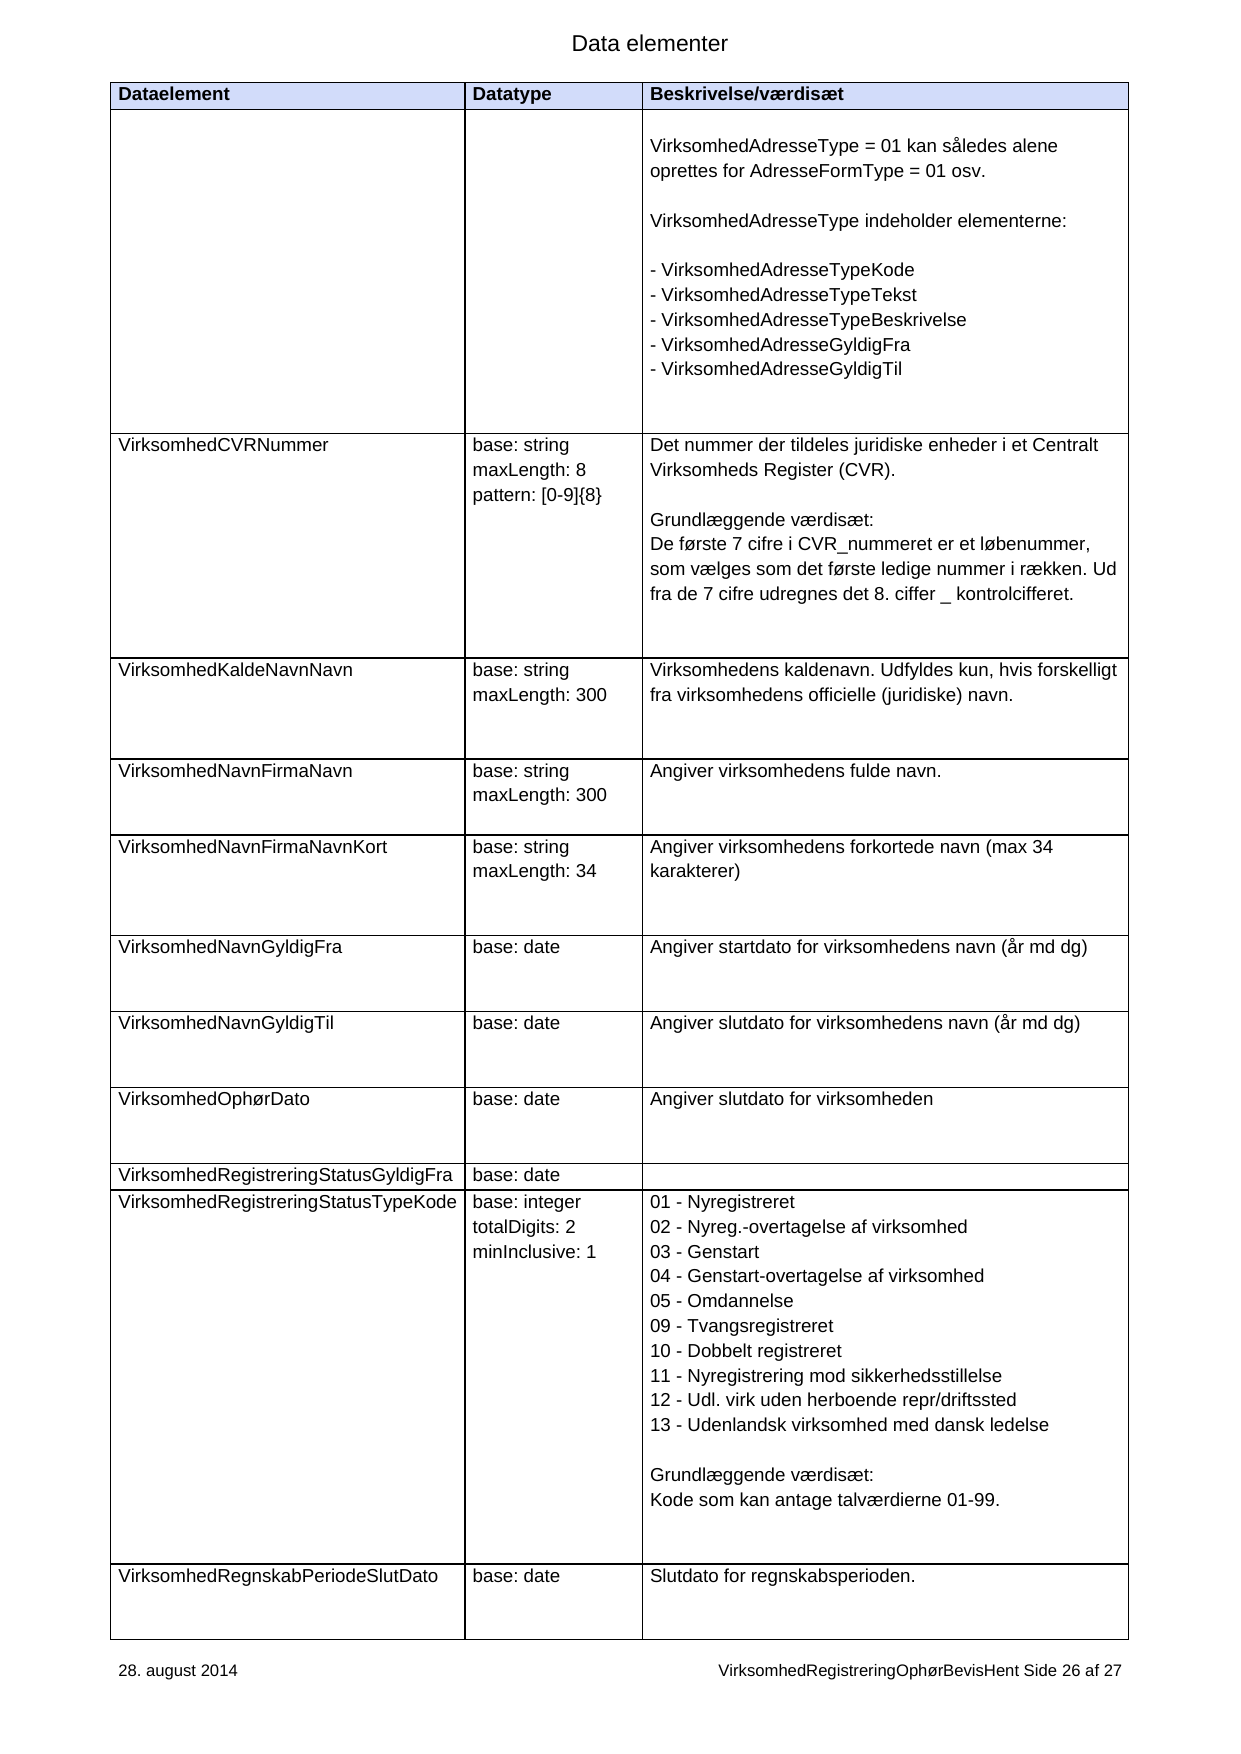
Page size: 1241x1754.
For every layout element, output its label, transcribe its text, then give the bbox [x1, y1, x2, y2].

table_cell base: date [466, 1565, 642, 1639]
table_cell VirksomhedNavnGyldigTil [111, 1012, 464, 1086]
table_cell base: string maxLength: 300 [466, 760, 642, 834]
table_cell Angiver slutdato for virksomhedens navn (år md dg) [643, 1012, 1128, 1086]
table_cell [643, 1164, 1128, 1189]
table_cell VirksomhedRegistreringStatusTypeKode [111, 1191, 464, 1563]
table_cell base: string maxLength: 34 [466, 836, 642, 934]
table_header Dataelement [111, 83, 464, 109]
table_cell VirksomhedNavnFirmaNavnKort [111, 836, 464, 934]
table_header Datatype [466, 83, 642, 109]
table_cell VirksomhedKaldeNavnNavn [111, 659, 464, 758]
table_cell base: date [466, 1012, 642, 1086]
table_cell base: integer totalDigits: 2 minInclusive: 1 [466, 1191, 642, 1563]
table_cell Det nummer der tildeles juridiske enheder i et Centralt Virksomheds Register (CVR). Grundlæggende værdisæt: De første 7 cifre i CVR_nummeret er et løbenummer, som vælges som det første ledige nummer i rækken. Ud fra de 7 cifre udregnes det 8. ciffer _ kontrolcifferet. [643, 434, 1128, 657]
table_cell base: date [466, 936, 642, 1011]
table_cell Angiver startdato for virksomhedens navn (år md dg) [643, 936, 1128, 1011]
table_cell VirksomhedCVRNummer [111, 434, 464, 657]
table_cell 01 - Nyregistreret 02 - Nyreg.-overtagelse af virksomhed 03 - Genstart 04 - Genstart-overtagelse af virksomhed 05 - Omdannelse 09 - Tvangsregistreret 10 - Dobbelt registreret 11 - Nyregistrering mod sikkerhedsstillelse 12 - Udl. virk uden herboende repr/driftssted 13 - Udenlandsk virksomhed med dansk ledelse Grundlæggende værdisæt: Kode som kan antage talværdierne 01-99. [643, 1191, 1128, 1563]
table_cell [643, 110, 1128, 432]
table_cell Angiver virksomhedens fulde navn. [643, 760, 1128, 834]
table_cell base: date [466, 1164, 642, 1189]
table_cell VirksomhedNavnFirmaNavn [111, 760, 464, 834]
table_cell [466, 110, 642, 432]
table_cell VirksomhedRegistreringStatusGyldigFra [111, 1164, 464, 1189]
table_cell Virksomhedens kaldenavn. Udfyldes kun, hvis forskelligt fra virksomhedens officielle (juridiske) navn. [643, 659, 1128, 758]
table_cell Angiver slutdato for virksomheden [643, 1088, 1128, 1162]
table_cell base: date [466, 1088, 642, 1162]
table_cell Angiver virksomhedens forkortede navn (max 34 karakterer) [643, 836, 1128, 934]
table_header Beskrivelse/værdisæt [643, 83, 1128, 109]
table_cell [643, 1565, 1128, 1639]
table_cell VirksomhedNavnGyldigFra [111, 936, 464, 1011]
table_cell VirksomhedOphørDato [111, 1088, 464, 1162]
table_cell base: string maxLength: 8 pattern: [0-9]{8} [466, 434, 642, 657]
table_cell VirksomhedRegnskabPeriodeSlutDato [111, 1565, 464, 1639]
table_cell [111, 110, 464, 432]
table_cell base: string maxLength: 300 [466, 659, 642, 758]
